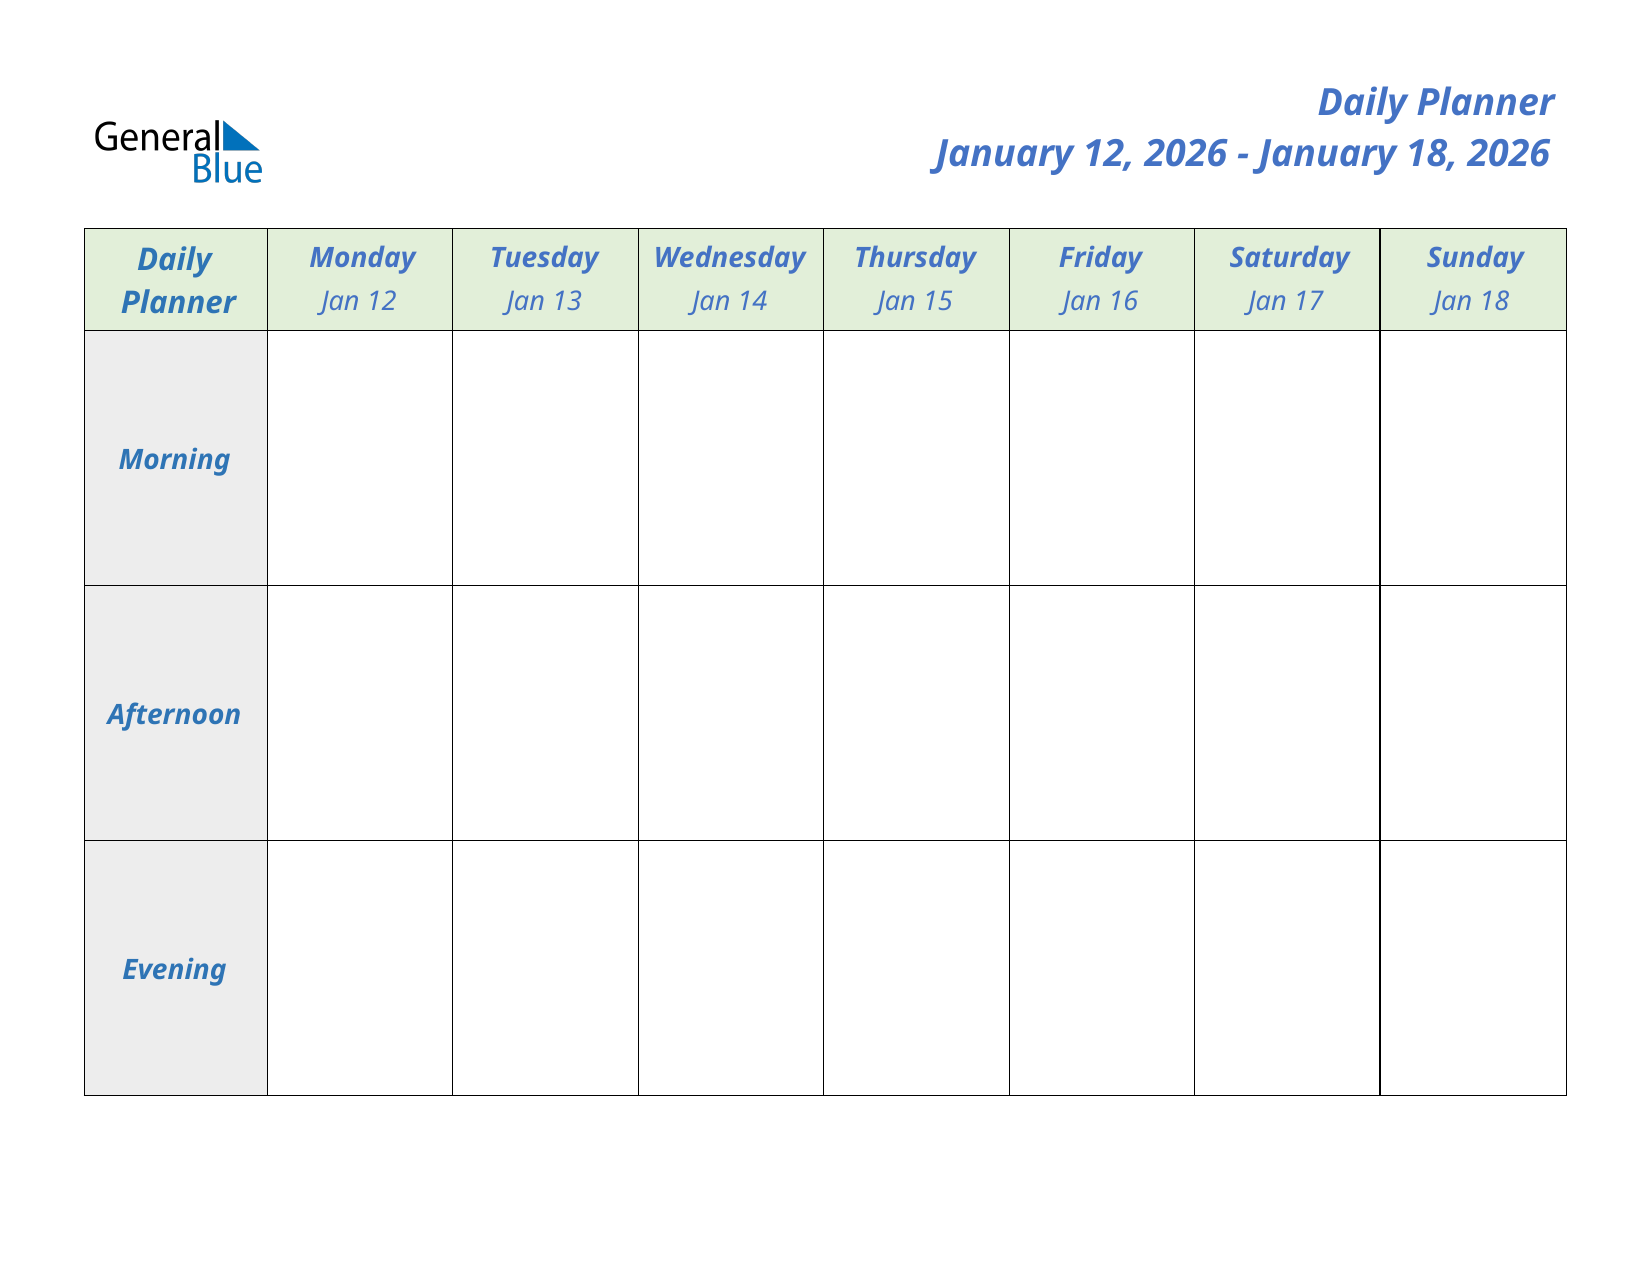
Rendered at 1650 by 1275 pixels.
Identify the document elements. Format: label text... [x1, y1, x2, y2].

table_cell Wednesday Jan 14 [639, 229, 823, 330]
table_cell [1381, 331, 1566, 585]
table_cell Daily Planner [85, 229, 267, 330]
table_cell [1195, 586, 1379, 840]
table_cell [824, 841, 1009, 1095]
table_cell [453, 841, 638, 1095]
table_cell Saturday Jan 17 [1195, 229, 1379, 330]
table_cell [1010, 331, 1194, 585]
table_cell Morning [85, 331, 267, 585]
table_cell [268, 331, 452, 585]
table_cell [268, 586, 452, 840]
table_header [84, 75, 267, 228]
table_cell Tuesday Jan 13 [453, 229, 638, 330]
table_cell [1381, 586, 1566, 840]
table_cell Evening [85, 841, 267, 1095]
table_cell [1010, 841, 1194, 1095]
table_header Daily Planner January 12, 2026 - January 18, 2026 [268, 75, 1566, 228]
picture [95, 120, 262, 183]
table_cell Sunday Jan 18 [1381, 229, 1566, 330]
table_cell [639, 841, 823, 1095]
table_cell [1381, 841, 1566, 1095]
table_cell [453, 331, 638, 585]
table_cell Monday Jan 12 [268, 229, 452, 330]
table_cell [639, 331, 823, 585]
table_cell Friday Jan 16 [1010, 229, 1194, 330]
table_cell [824, 586, 1009, 840]
table_cell [1010, 586, 1194, 840]
table_cell [639, 586, 823, 840]
table_cell [1195, 331, 1379, 585]
table_cell [453, 586, 638, 840]
table_cell [824, 331, 1009, 585]
table_cell Thursday Jan 15 [824, 229, 1009, 330]
table_cell [1195, 841, 1379, 1095]
table_cell [268, 841, 452, 1095]
table_cell Afternoon [85, 586, 267, 840]
